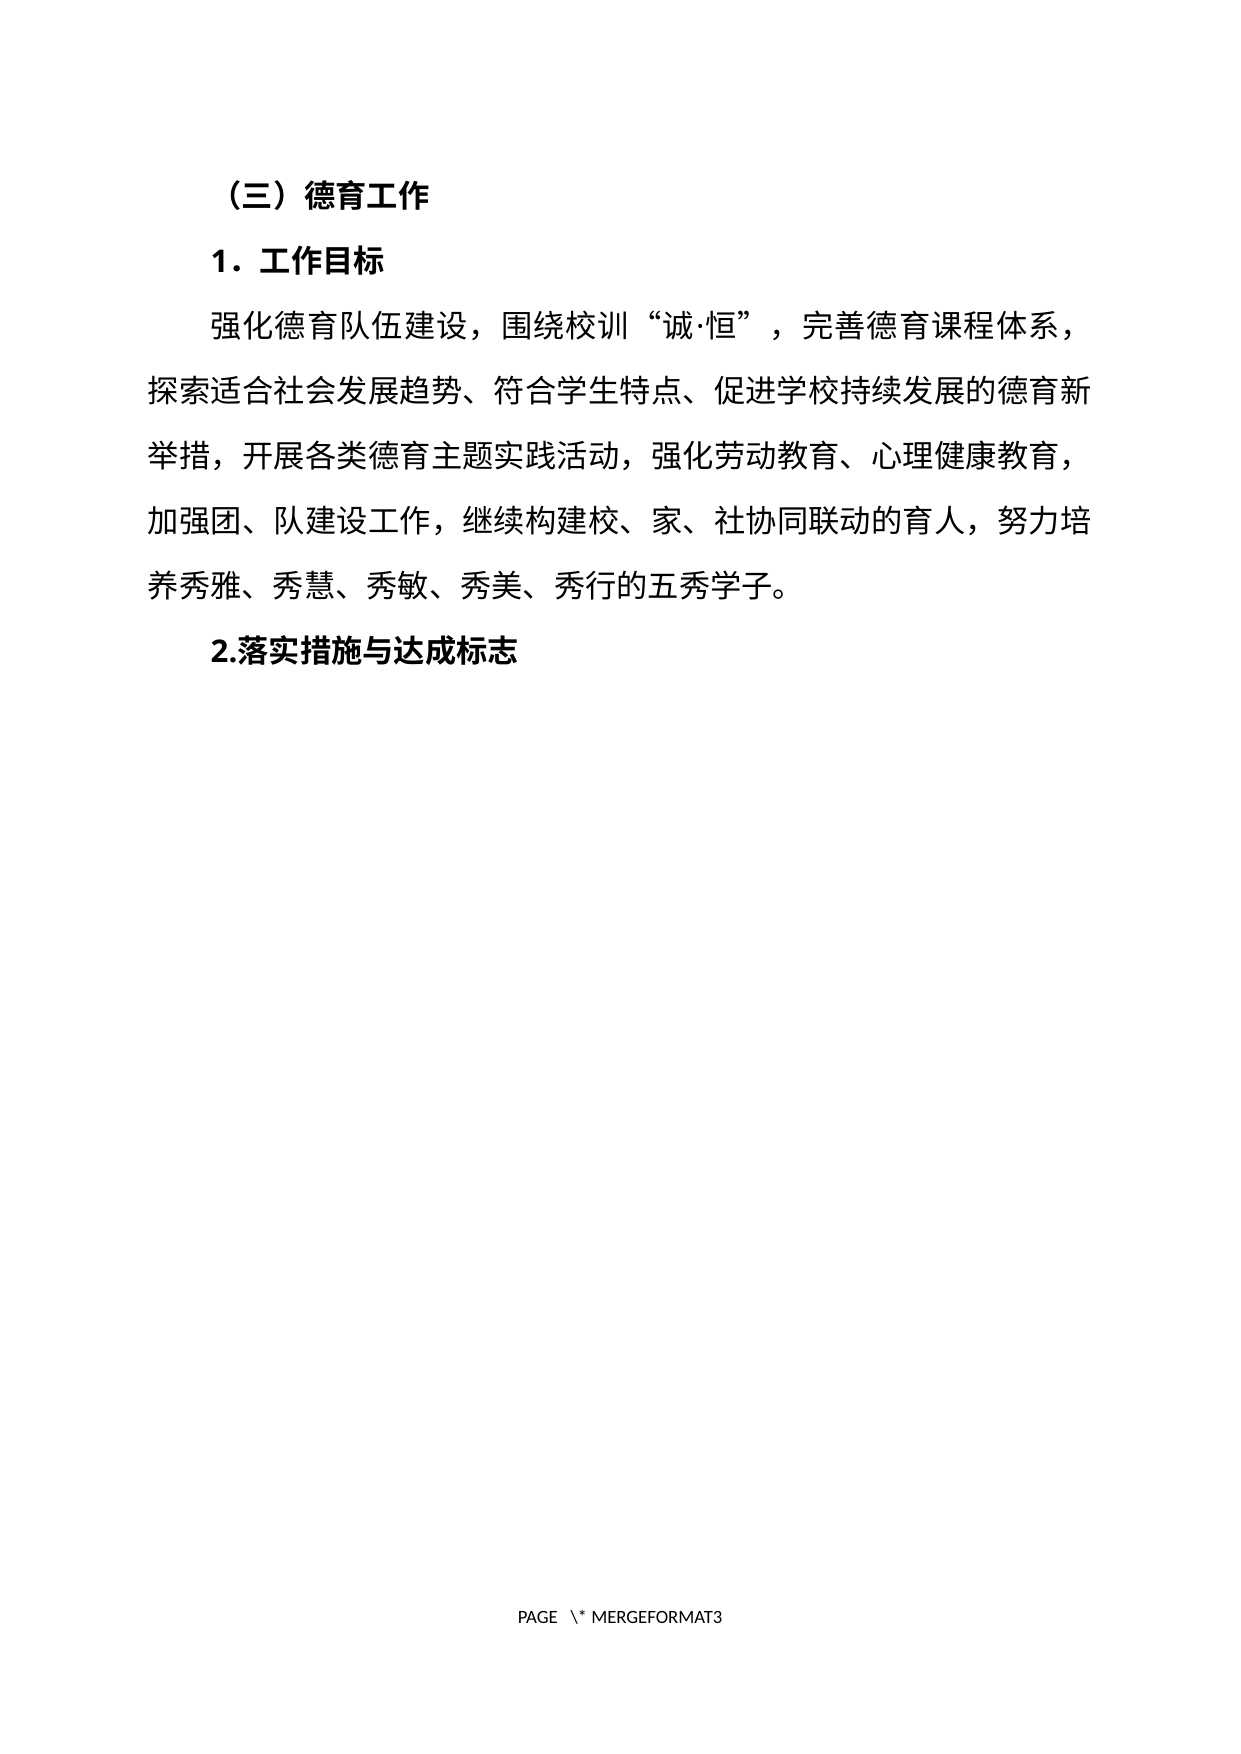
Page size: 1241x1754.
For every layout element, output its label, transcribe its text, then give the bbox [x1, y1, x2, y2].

text 2.落实措施与达成标志 [148, 616, 1092, 681]
text 强化德育队伍建设，围绕校训“诚·恒”，完善德育课程体系，探索适合社会发展趋势、符合学生特点、促进学校持续发展的德育新举措，开展各类德育主题实践活动，强化劳动教育、心理健康教育，加强团、队建设工作，继续构建校、家、社协同联动的育人，努力培养秀雅、秀慧、秀敏、秀美、秀行的五秀学子。 [148, 291, 1092, 616]
text 1．工作目标 [148, 226, 1092, 291]
text （三）德育工作 [148, 161, 1092, 226]
